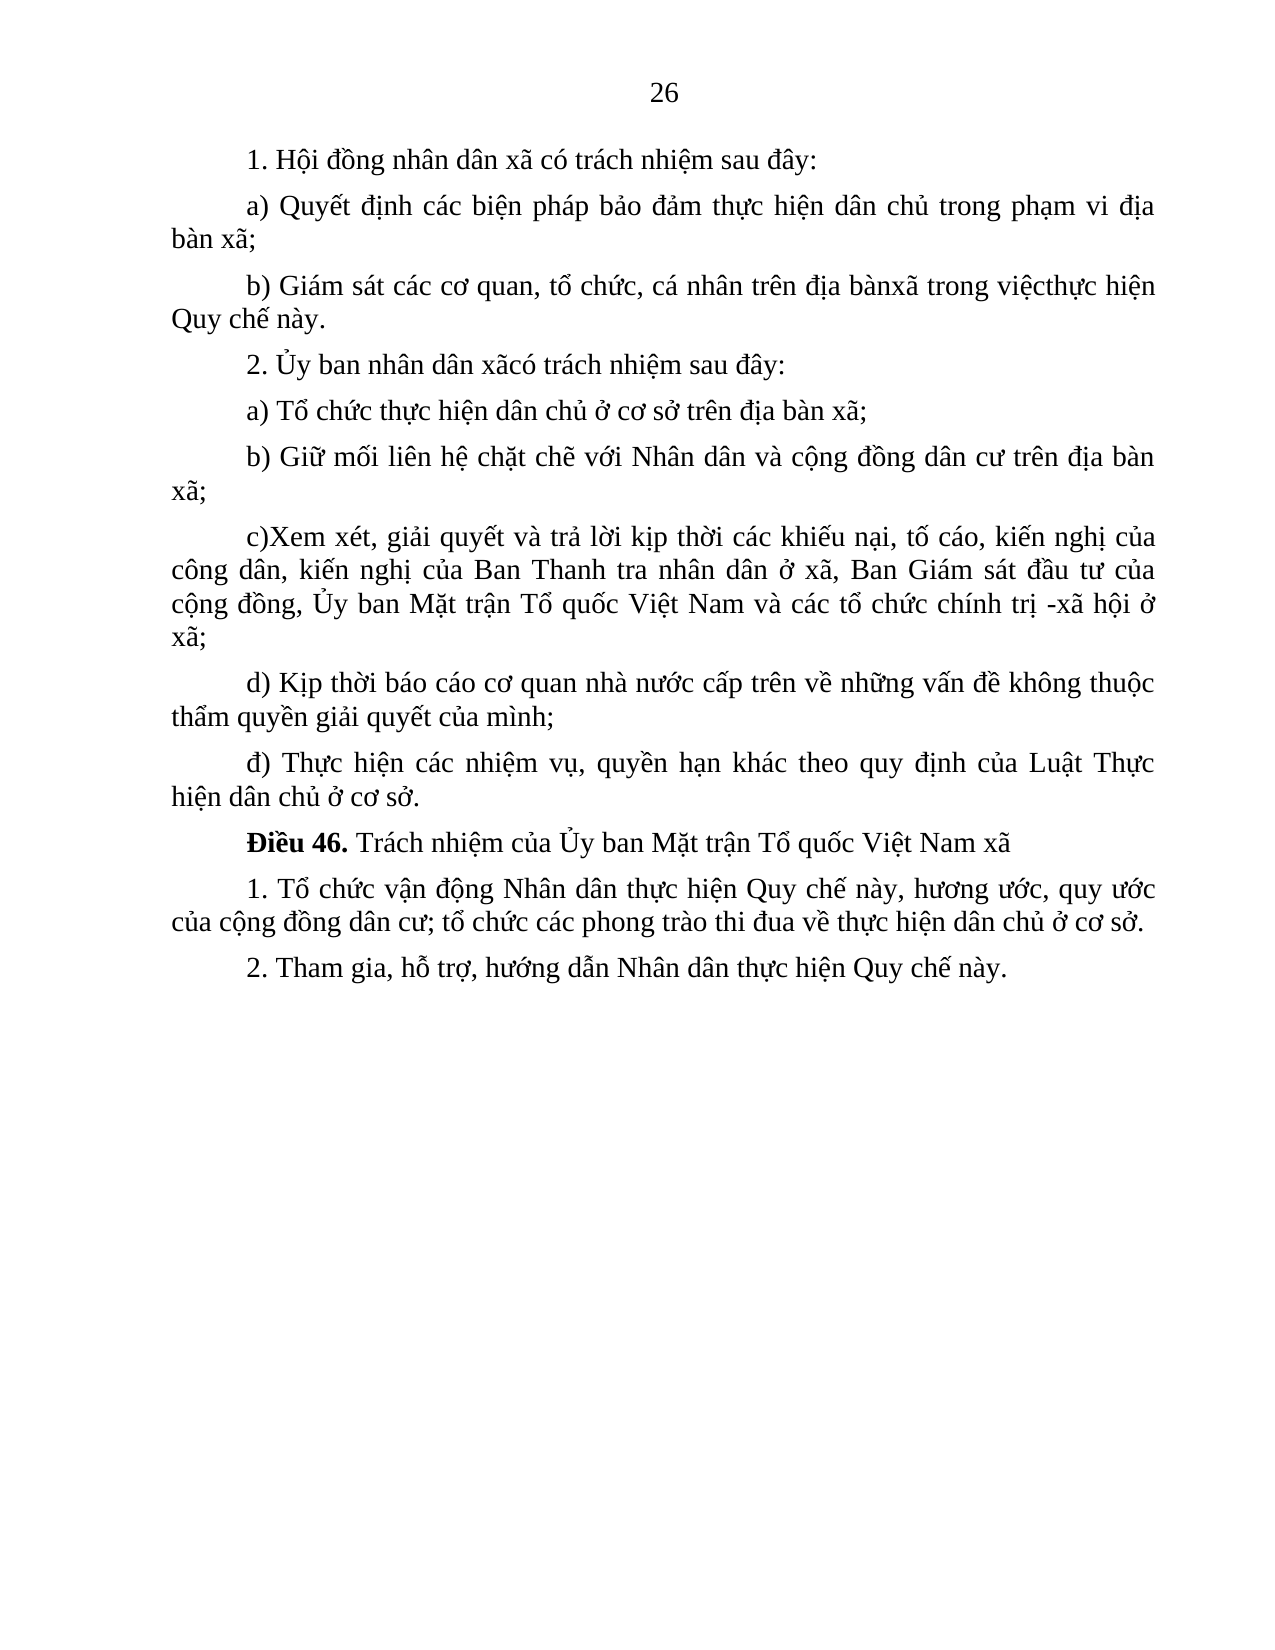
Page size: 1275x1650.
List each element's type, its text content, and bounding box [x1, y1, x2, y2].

text 1. Hội đồng nhân dân xã có trách nhiệm sau đây: [171, 142, 1157, 176]
text đ) Thực hiện các nhiệm vụ, quyền hạn khác theo quy định của Luật Thực hiện dân chủ ở cơ sở. [171, 745, 1157, 812]
text a) Tổ chức thực hiện dân chủ ở cơ sở trên địa bàn xã; [171, 393, 1157, 427]
text Điều 46. Trách nhiệm của Ủy ban Mặt trận Tổ quốc Việt Nam xã [171, 825, 1157, 858]
text c)Xem xét, giải quyết và trả lời kịp thời các khiếu nại, tố cáo, kiến nghị của công dân, kiến nghị của Ban Thanh tra nhân dân ở xã, Ban Giám sát đầu tư của cộng đồng, Ủy ban Mặt trận Tổ quốc Việt Nam và các tổ chức chính trị -xã hội ở xã; [171, 519, 1157, 653]
text 2. Ủy ban nhân dân xãcó trách nhiệm sau đây: [171, 347, 1157, 381]
text a) Quyết định các biện pháp bảo đảm thực hiện dân chủ trong phạm vi địa bàn xã; [171, 188, 1157, 255]
text 1. Tổ chức vận động Nhân dân thực hiện Quy chế này, hương ước, quy ước của cộng đồng dân cư; tổ chức các phong trào thi đua về thực hiện dân chủ ở cơ sở. [171, 871, 1157, 938]
text b) Giữ mối liên hệ chặt chẽ với Nhân dân và cộng đồng dân cư trên địa bàn xã; [171, 439, 1157, 506]
text b) Giám sát các cơ quan, tổ chức, cá nhân trên địa bànxã trong việcthực hiện Quy chế này. [171, 268, 1157, 335]
text 2. Tham gia, hỗ trợ, hướng dẫn Nhân dân thực hiện Quy chế này. [171, 950, 1157, 984]
text d) Kịp thời báo cáo cơ quan nhà nước cấp trên về những vấn đề không thuộc thẩm quyền giải quyết của mình; [171, 666, 1157, 733]
